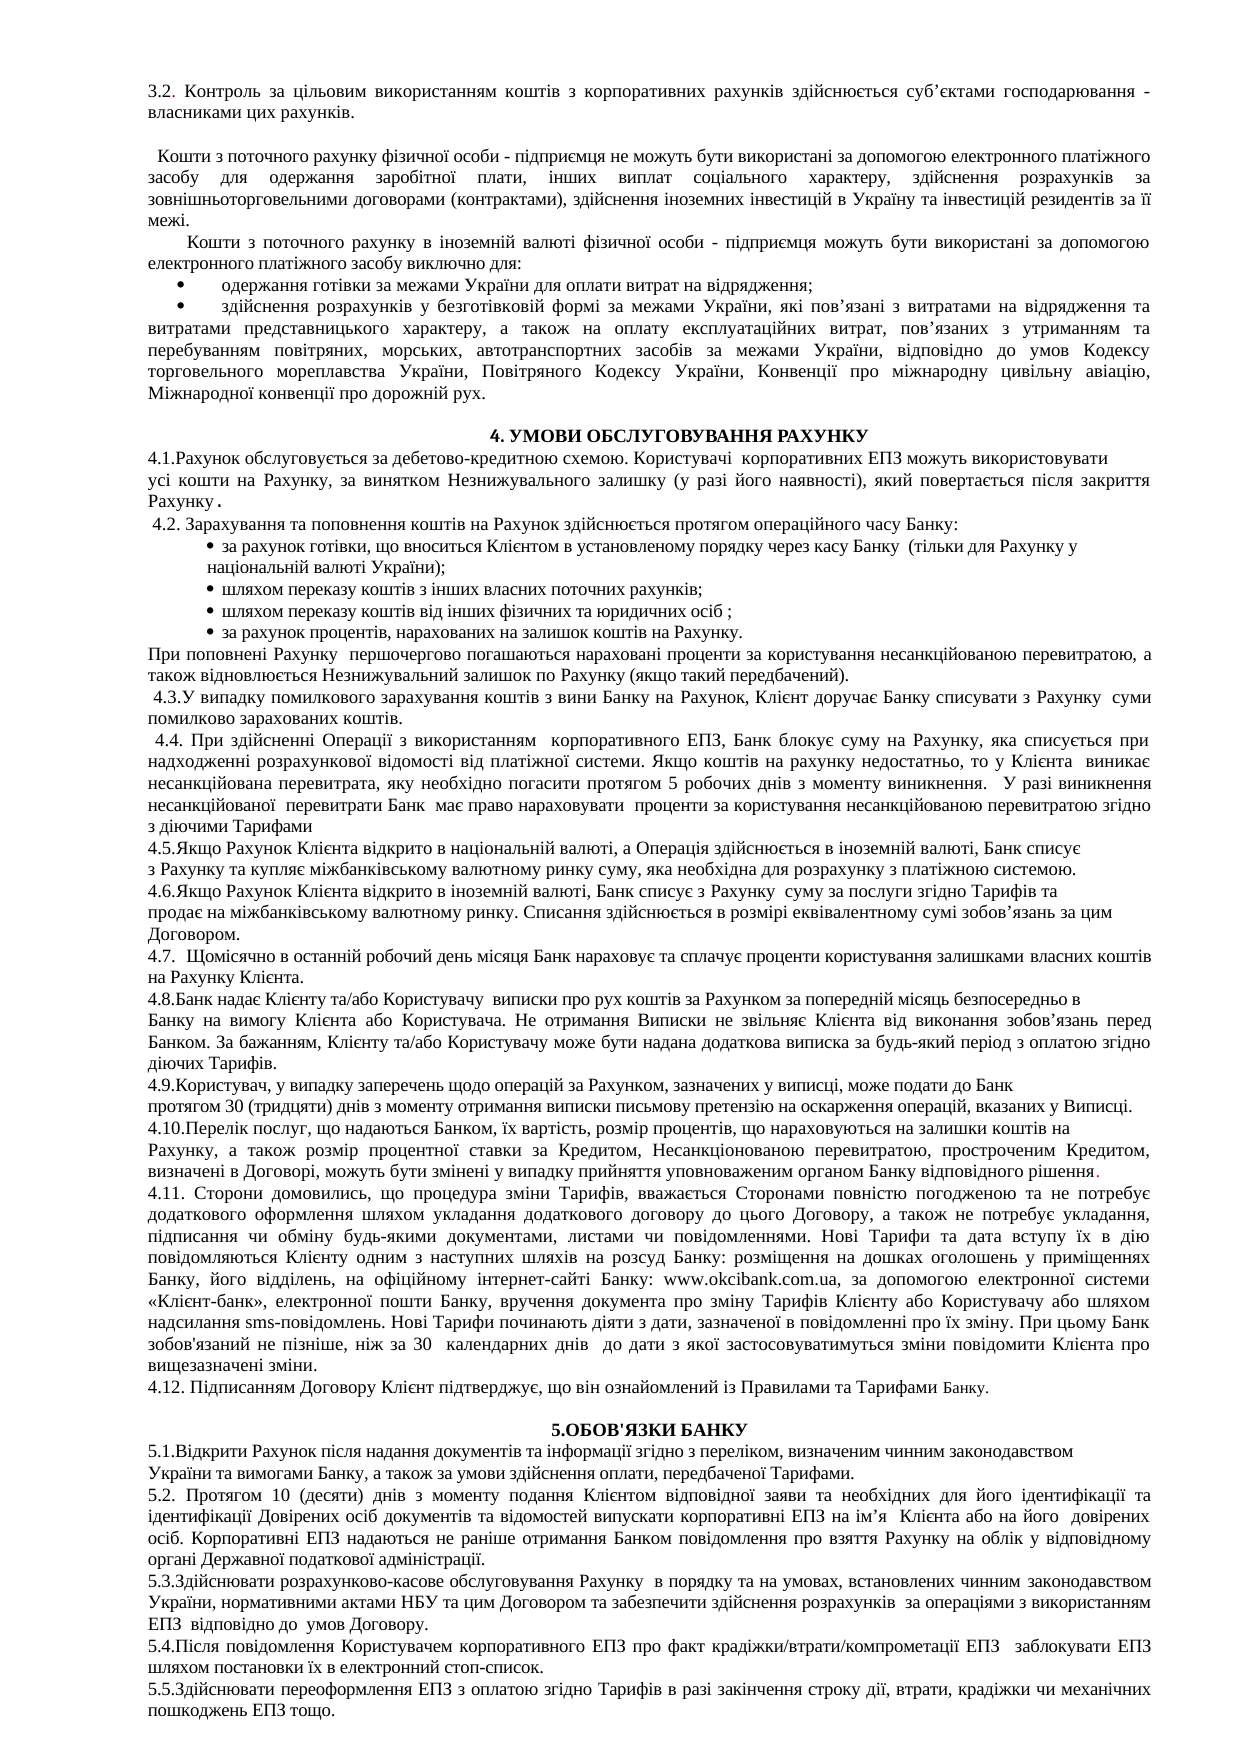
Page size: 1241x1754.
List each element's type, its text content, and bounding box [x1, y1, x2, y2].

text 4.11. Сторони домовились, що процедура зміни Тарифів, вважається Сторонами повністю погодженою та не потребує додаткового оформлення шляхом укладання додаткового договору до цього Договору, а також не потребує укладання, підписання чи обміну будь-якими документами, листами чи повідомленнями. Нові Тарифи та дата вступу їх в дію повідомляються Клієнту одним з наступних шляхів на розсуд Банку: розміщення на дошках оголошень у приміщеннях Банку, його відділень, на офіційному інтернет-сайті Банку: www.okcibank.com.ua, за допомогою електронної системи «Клієнт-банк», електронної пошти Банку, вручення документа про зміну Тарифів Клієнту або Користувачу або шляхом надсилання sms-повідомлень. Нові Тарифи починають діяти з дати, зазначеної в повідомленні про їх зміну. При цьому Банк зобов'язаний не пізніше, ніж за 30 календарних днів до дати з якої застосовуватимуться зміни повідомити Клієнта про вищезазначені зміни. [148, 1182, 1152, 1376]
subtitle 4. УМОВИ ОБСЛУГОВУВАННЯ РАХУНКУ [148, 425, 1152, 447]
text Кошти з поточного рахунку фізичної особи - підприємця не можуть бути використані за допомогою електронного платіжного засобу для одержання заробітної плати, інших виплат соціального характеру, здійснення розрахунків за зовнішньоторговельними договорами (контрактами), здійснення іноземних інвестицій в Україну та інвестицій резидентів за її межі. [148, 144, 1152, 231]
text 4.5.Якщо Рахунок Клієнта відкрито в національній валюті, а Операція здійснюється в іноземній валюті, Банк списує [148, 837, 1152, 858]
list здійснення розрахунків у безготівковій формі за межами України, які пов’язані з витратами на відрядження та витратами представницького характеру, а також на оплату експлуатаційних витрат, пов’язаних з утриманням та перебуванням повітряних, морських, автотранспортних засобів за межами України, відповідно до умов Кодексу торговельного мореплавства України, Повітряного Кодексу України, Конвенції про міжнародну цивільну авіацію, Міжнародної конвенції про дорожній рух. [148, 295, 1152, 403]
list за рахунок готівки, що вноситься Клієнтом в установленому порядку через касу Банку (тільки для Рахунку у [148, 535, 1152, 556]
text з Рахунку та купляє міжбанківському валютному ринку суму, яка необхідна для розрахунку з платіжною системою. [148, 858, 1152, 880]
list за рахунок процентів, нарахованих на залишок коштів на Рахунку. [148, 621, 1152, 643]
text 4.10.Перелік послуг, що надаються Банком, їх вартість, розмір процентів, що нараховуються на залишки коштів на [148, 1117, 1152, 1138]
text 4.2. Зарахування та поповнення коштів на Рахунок здійснюється протягом операційного часу Банку: [148, 513, 1152, 535]
text Банку на вимогу Клієнта або Користувача. Не отримання Виписки не звільняє Клієнта від виконання зобов’язань перед Банком. За бажанням, Клієнту та/або Користувачу може бути надана додаткова виписка за будь-який період з оплатою згідно діючих Тарифів. [148, 1009, 1152, 1074]
text 4.6.Якщо Рахунок Клієнта відкрито в іноземній валюті, Банк списує з Рахунку суму за послуги згідно Тарифів та [148, 880, 1152, 901]
list шляхом переказу коштів від інших фізичних та юридичних осіб ; [148, 599, 1152, 621]
text Кошти з поточного рахунку в іноземній валюті фізичної особи - підприємця можуть бути використані за допомогою електронного платіжного засобу виключно для: [148, 231, 1152, 274]
list одержання готівки за межами України для оплати витрат на відрядження; [148, 274, 1152, 295]
text 5.4.Після повідомлення Користувачем корпоративного ЕПЗ про факт крадіжки/втрати/компрометації ЕПЗ заблокувати ЕПЗ шляхом постановки їх в електронний стоп-список. [148, 1634, 1152, 1678]
text 5.3.Здійснювати розрахунково-касове обслуговування Рахунку в порядку та на умовах, встановлених чинним законодавством України, нормативними актами НБУ та цим Договором та забезпечити здійснення розрахунків за операціями з використанням ЕПЗ відповідно до умов Договору. [148, 1570, 1152, 1634]
text 4.9.Користувач, у випадку заперечень щодо операцій за Рахунком, зазначених у виписці, може подати до Банк [148, 1074, 1152, 1095]
text протягом 30 (тридцяти) днів з моменту отримання виписки письмову претензію на оскарження операцій, вказаних у Виписці. [148, 1095, 1152, 1117]
text При поповнені Рахунку першочергово погашаються нараховані проценти за користування несанкційованою перевитратою, а також відновлюється Незнижувальний залишок по Рахунку (якщо такий передбачений). [148, 643, 1152, 686]
text 5.ОБОВ'ЯЗКИ БАНКУ [148, 1419, 1152, 1440]
text 5.2. Протягом 10 (десяти) днів з моменту подання Клієнтом відповідної заяви та необхідних для його ідентифікації та ідентифікації Довірених осіб документів та відомостей випускати корпоративні ЕПЗ на ім’я Клієнта або на його довірених осіб. Корпоративні ЕПЗ надаються не раніше отримання Банком повідомлення про взяття Рахунку на облік у відповідному органі Державної податкової адміністрації. [148, 1483, 1152, 1570]
text усі кошти на Рахунку, за винятком Незнижувального залишку (у разі його наявності), який повертається після закриття Рахунку. [148, 468, 1152, 513]
text 4.1.Рахунок обслуговується за дебетово-кредитною схемою. Користувачі корпоративних ЕПЗ можуть використовувати [148, 447, 1152, 468]
list шляхом переказу коштів з інших власних поточних рахунків; [148, 578, 1152, 599]
text України та вимогами Банку, а також за умови здійснення оплати, передбаченої Тарифами. [148, 1462, 1152, 1483]
text 4.4. При здійсненні Операції з використанням корпоративного ЕПЗ, Банк блокує суму на Рахунку, яка списується при надходженні розрахункової відомості від платіжної системи. Якщо коштів на рахунку недостатньо, то у Клієнта виникає несанкційована перевитрата, яку необхідно погасити протягом 5 робочих днів з моменту виникнення. У разі виникнення несанкційованої перевитрати Банк має право нараховувати проценти за користування несанкційованою перевитратою згідно з діючими Тарифами [148, 729, 1152, 837]
text національній валюті України); [148, 556, 1152, 578]
text 4.3.У випадку помилкового зарахування коштів з вини Банку на Рахунок, Клієнт доручає Банку списувати з Рахунку суми помилково зарахованих коштів. [148, 686, 1152, 729]
text 4.8.Банк надає Клієнту та/або Користувачу виписки про рух коштів за Рахунком за попередній місяць безпосередньо в [148, 988, 1152, 1009]
text 5.5.Здійснювати переоформлення ЕПЗ з оплатою згідно Тарифів в разі закінчення строку дії, втрати, крадіжки чи механічних пошкоджень ЕПЗ тощо. [148, 1678, 1152, 1721]
text 4.12. Підписанням Договору Клієнт підтверджує, що він ознайомлений із Правилами та Тарифами Банку. [148, 1376, 1152, 1397]
text 5.1.Відкрити Рахунок після надання документів та інформації згідно з переліком, визначеним чинним законодавством [148, 1440, 1152, 1462]
text продає на міжбанківському валютному ринку. Списання здійснюється в розмірі еквівалентному сумі зобов’язань за цим Договором. [148, 901, 1152, 944]
text 4.7. Щомісячно в останній робочий день місяця Банк нараховує та сплачує проценти користування залишками власних коштів на Рахунку Клієнта. [148, 944, 1152, 988]
text Рахунку, а також розмір процентної ставки за Кредитом, Несанкціонованою перевитратою, простроченим Кредитом, визначені в Договорі, можуть бути змінені у випадку прийняття уповноваженим органом Банку відповідного рішення. [148, 1138, 1152, 1182]
text 3.2. Контроль за цільовим використанням коштів з корпоративних рахунків здійснюється суб’єктами господарювання - власниками цих рахунків. [148, 80, 1152, 123]
